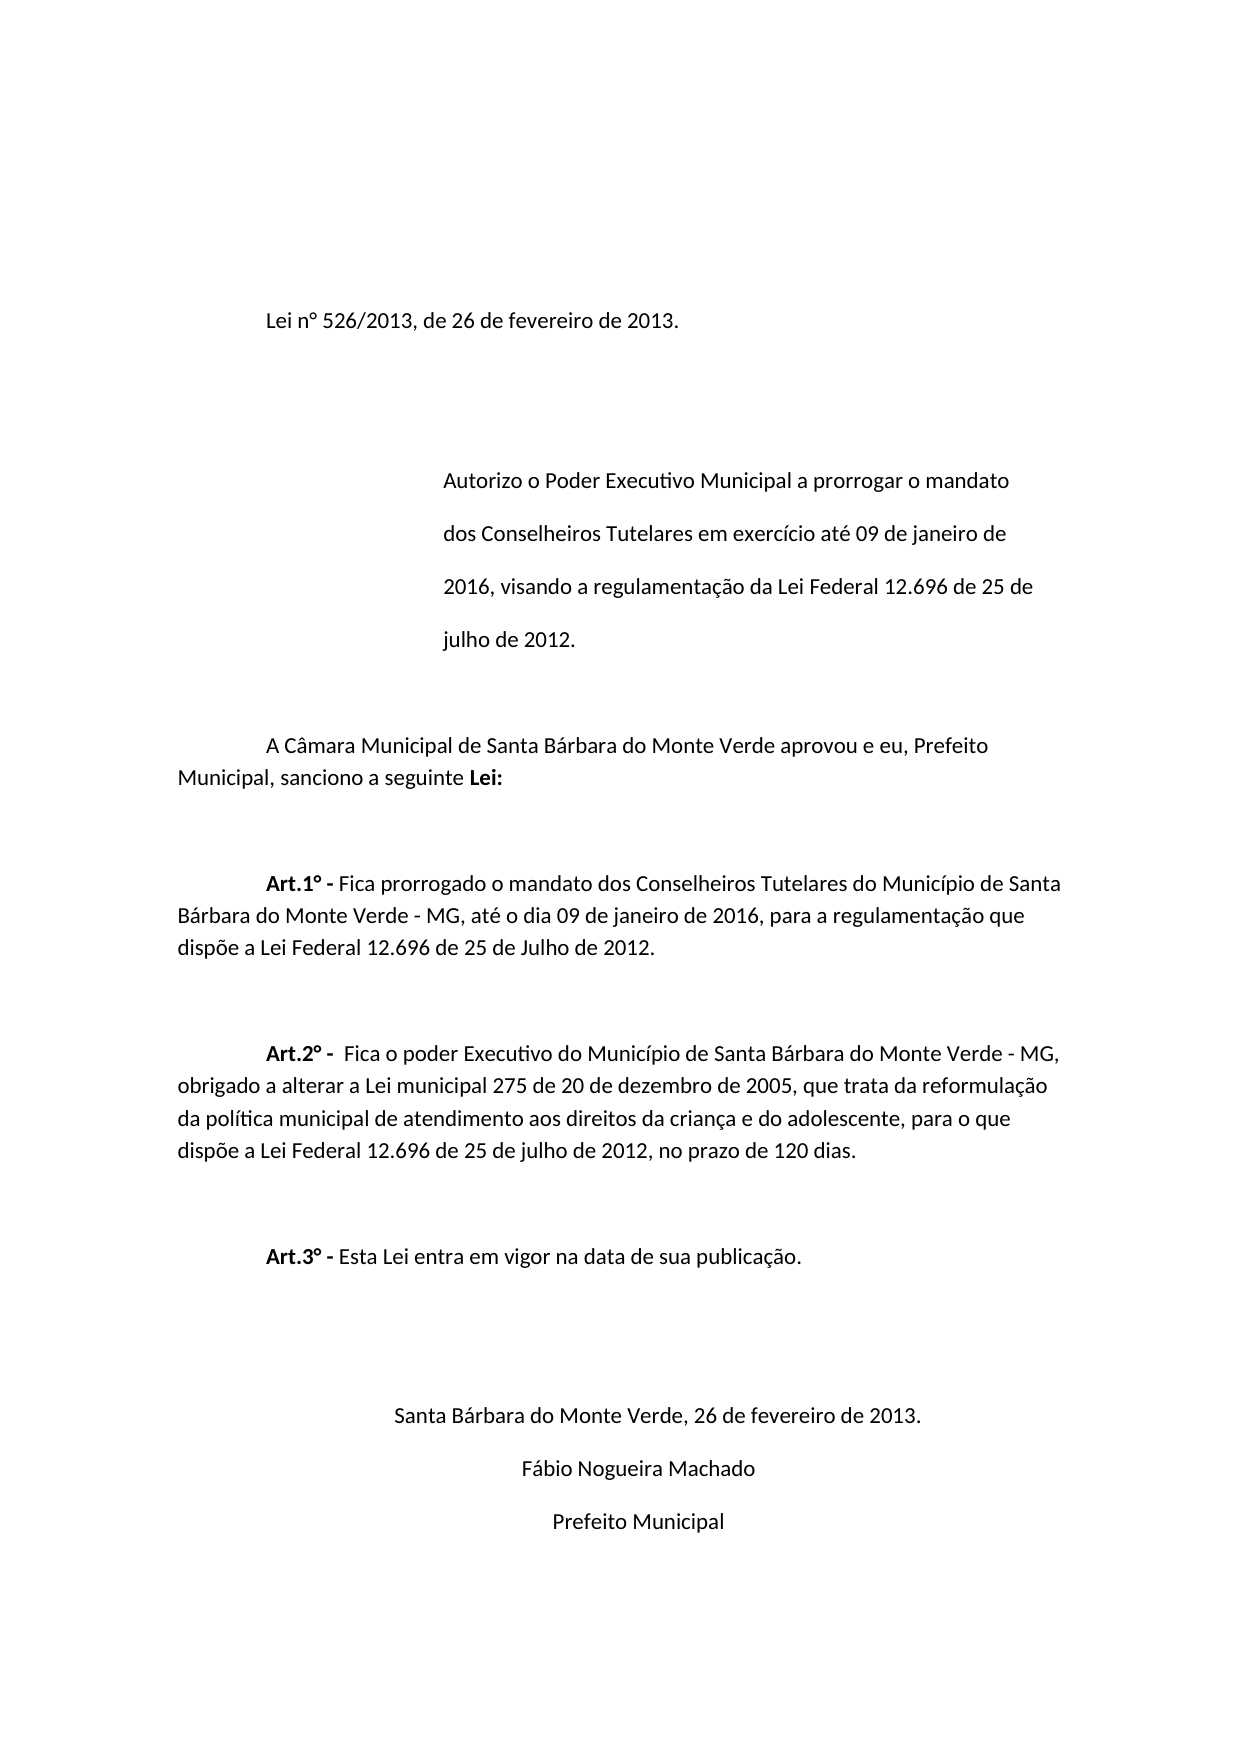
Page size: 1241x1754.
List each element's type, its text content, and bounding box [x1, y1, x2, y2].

text Autorizo o Poder Executivo Municipal a prorrogar o mandato [177, 466, 1063, 494]
text Lei n° 526/2013, de 26 de fevereiro de 2013. [177, 307, 1063, 335]
text Santa Bárbara do Monte Verde, 26 de fevereiro de 2013. [177, 1401, 1063, 1429]
text Art.1° - Fica prorrogado o mandato dos Conselheiros Tutelares do Município de Santa Bárbara do Monte Verde - MG, até o dia 09 de janeiro de 2016, para a regulamentação que dispõe a Lei Federal 12.696 de 25 de Julho de 2012. [177, 869, 1063, 961]
text A Câmara Municipal de Santa Bárbara do Monte Verde aprovou e eu, Prefeito Municipal, sanciono a seguinte Lei: [177, 731, 1063, 791]
text 2016, visando a regulamentação da Lei Federal 12.696 de 25 de [177, 572, 1063, 600]
text julho de 2012. [177, 625, 1063, 653]
text Art.2° - Fica o poder Executivo do Município de Santa Bárbara do Monte Verde - MG, obrigado a alterar a Lei municipal 275 de 20 de dezembro de 2005, que trata da reformulação da política municipal de atendimento aos direitos da criança e do adolescente, para o que dispõe a Lei Federal 12.696 de 25 de julho de 2012, no prazo de 120 dias. [177, 1039, 1063, 1164]
text dos Conselheiros Tutelares em exercício até 09 de janeiro de [177, 519, 1063, 547]
text Prefeito Municipal [177, 1507, 1063, 1535]
text Art.3° - Esta Lei entra em vigor na data de sua publicação. [177, 1242, 1063, 1270]
text Fábio Nogueira Machado [177, 1454, 1063, 1482]
